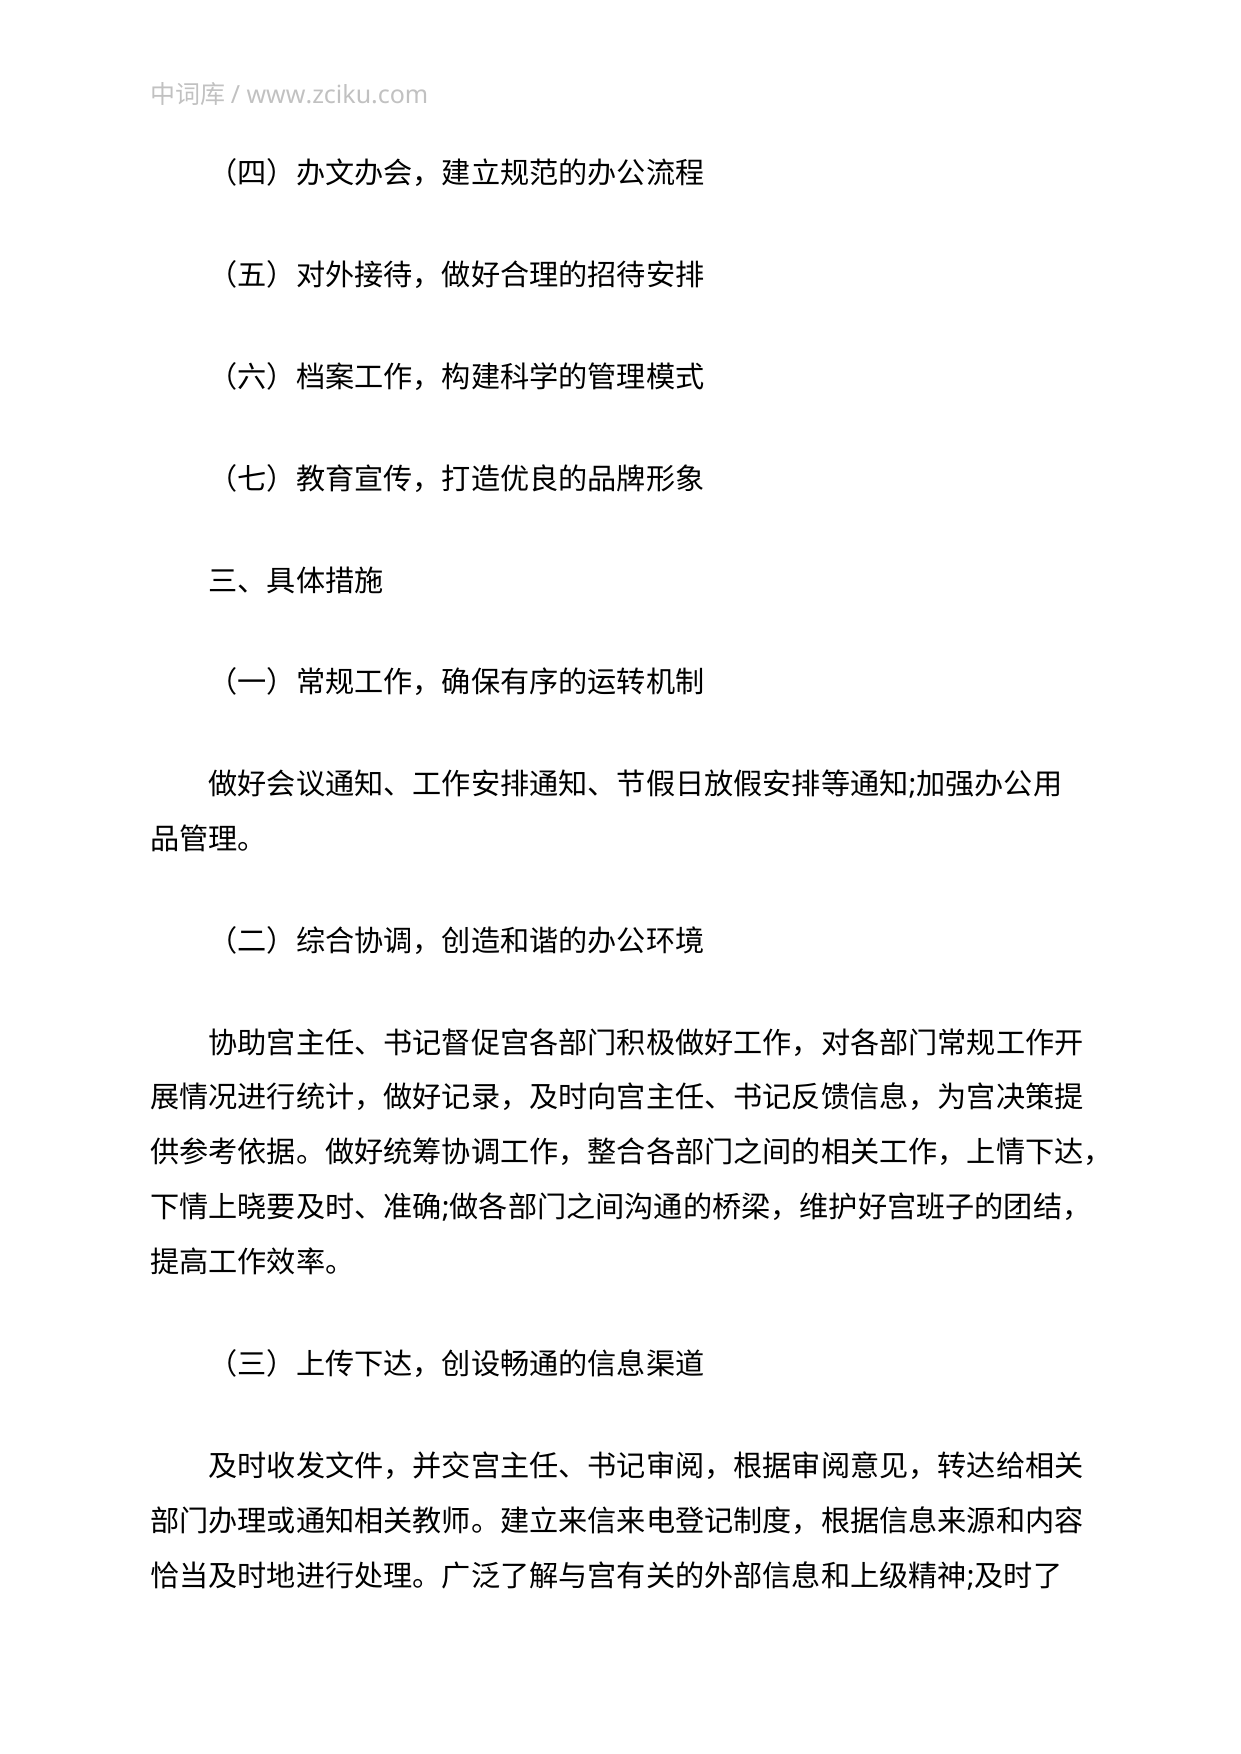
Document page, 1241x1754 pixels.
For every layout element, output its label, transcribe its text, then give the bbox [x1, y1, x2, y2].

text （七）教育宣传，打造优良的品牌形象 [150, 455, 1090, 498]
text 做好会议通知、工作安排通知、节假日放假安排等通知;加强办公用品管理。 [150, 761, 1090, 858]
text （四）办文办会，建立规范的办公流程 [150, 150, 1090, 192]
text （二）综合协调，创造和谐的办公环境 [150, 917, 1090, 960]
text （一）常规工作，确保有序的运转机制 [150, 659, 1090, 701]
text 三、具体措施 [150, 557, 1090, 599]
text （五）对外接待，做好合理的招待安排 [150, 252, 1090, 294]
text （六）档案工作，构建科学的管理模式 [150, 353, 1090, 396]
text 协助宫主任、书记督促宫各部门积极做好工作，对各部门常规工作开展情况进行统计，做好记录，及时向宫主任、书记反馈信息，为宫决策提供参考依据。做好统筹协调工作，整合各部门之间的相关工作，上情下达，下情上晓要及时、准确;做各部门之间沟通的桥梁，维护好宫班子的团结，提高工作效率。 [150, 1019, 1090, 1281]
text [150, 1442, 1090, 1594]
text （三）上传下达，创设畅通的信息渠道 [150, 1341, 1090, 1383]
